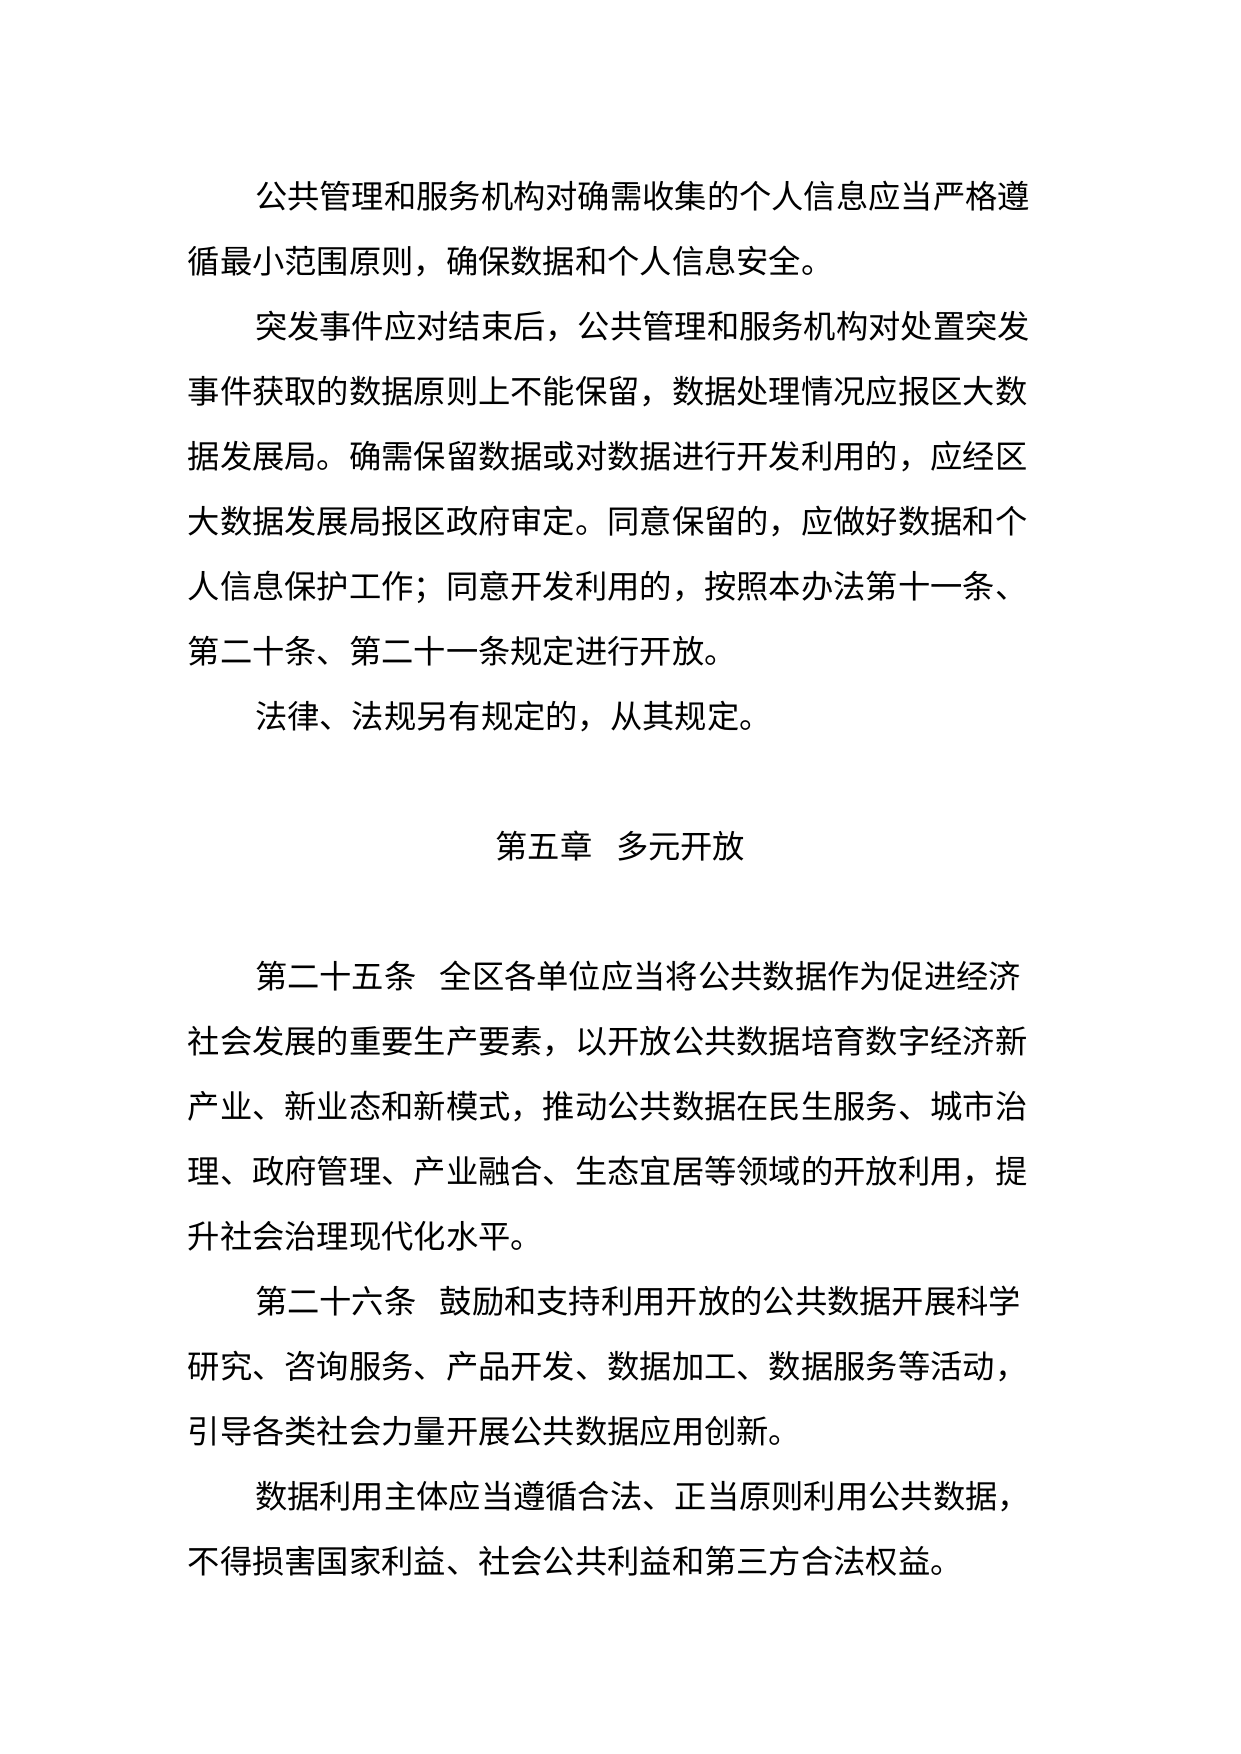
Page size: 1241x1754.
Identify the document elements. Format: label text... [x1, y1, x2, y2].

text 第二十六条 鼓励和支持利用开放的公共数据开展科学研究、咨询服务、产品开发、数据加工、数据服务等活动，引导各类社会力量开展公共数据应用创新。 [187, 1267, 1053, 1462]
text 第五章 多元开放 [187, 812, 1053, 877]
text 法律、法规另有规定的，从其规定。 [187, 682, 1053, 747]
text 数据利用主体应当遵循合法、正当原则利用公共数据，不得损害国家利益、社会公共利益和第三方合法权益。 [187, 1462, 1053, 1592]
text 公共管理和服务机构对确需收集的个人信息应当严格遵循最小范围原则，确保数据和个人信息安全。 [187, 162, 1053, 292]
text 第二十五条 全区各单位应当将公共数据作为促进经济社会发展的重要生产要素，以开放公共数据培育数字经济新产业、新业态和新模式，推动公共数据在民生服务、城市治理、政府管理、产业融合、生态宜居等领域的开放利用，提升社会治理现代化水平。 [187, 942, 1053, 1267]
text 突发事件应对结束后，公共管理和服务机构对处置突发事件获取的数据原则上不能保留，数据处理情况应报区大数据发展局。确需保留数据或对数据进行开发利用的，应经区大数据发展局报区政府审定。同意保留的，应做好数据和个人信息保护工作；同意开发利用的，按照本办法第十一条、第二十条、第二十一条规定进行开放。 [187, 292, 1053, 682]
